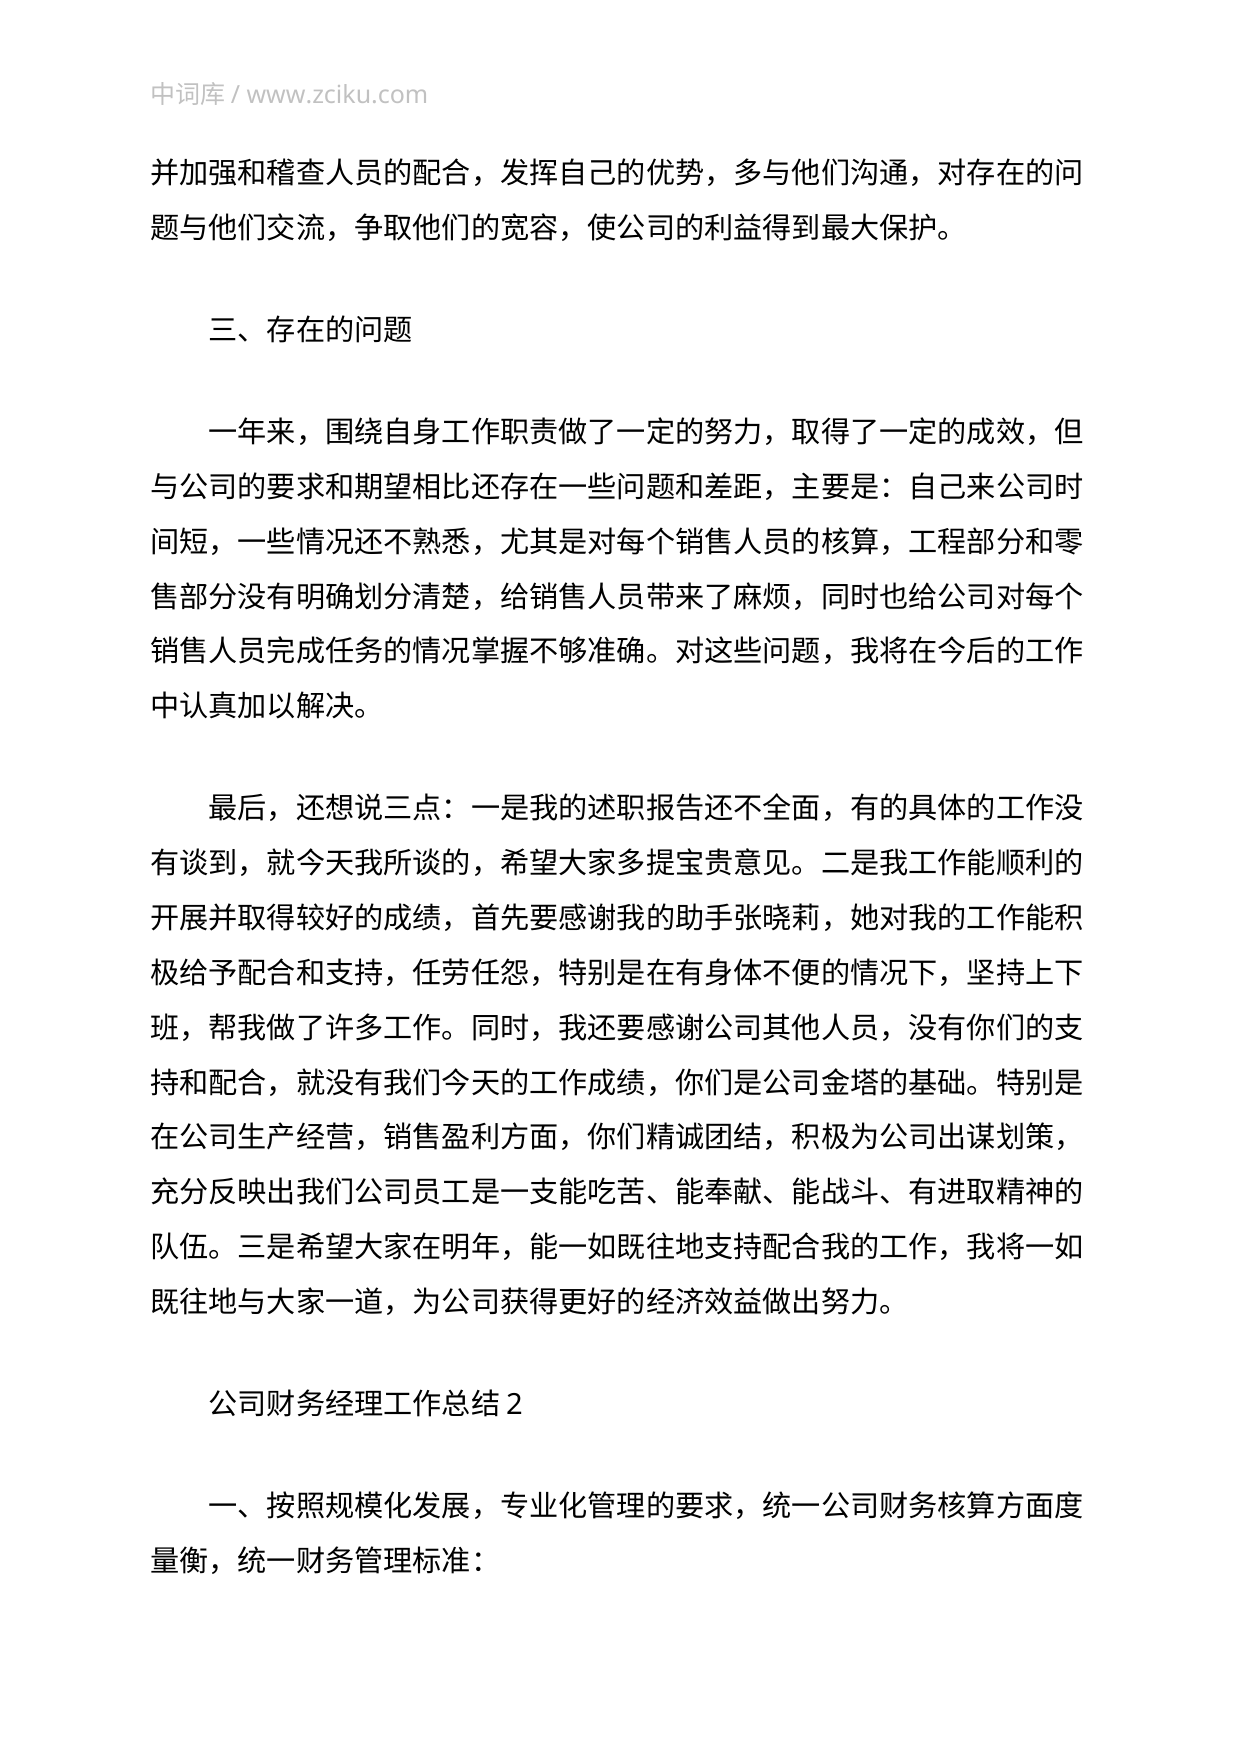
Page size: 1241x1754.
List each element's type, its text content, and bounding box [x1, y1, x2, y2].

text 三、存在的问题 [150, 307, 1090, 349]
text 公司财务经理工作总结2 [150, 1381, 1090, 1423]
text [150, 150, 1090, 247]
text 最后，还想说三点：一是我的述职报告还不全面，有的具体的工作没有谈到，就今天我所谈的，希望大家多提宝贵意见。二是我工作能顺利的开展并取得较好的成绩，首先要感谢我的助手张晓莉，她对我的工作能积极给予配合和支持，任劳任怨，特别是在有身体不便的情况下，坚持上下班，帮我做了许多工作。同时，我还要感谢公司其他人员，没有你们的支持和配合，就没有我们今天的工作成绩，你们是公司金塔的基础。特别是在公司生产经营，销售盈利方面，你们精诚团结，积极为公司出谋划策，充分反映出我们公司员工是一支能吃苦、能奉献、能战斗、有进取精神的队伍。三是希望大家在明年，能一如既往地支持配合我的工作，我将一如既往地与大家一道，为公司获得更好的经济效益做出努力。 [150, 785, 1090, 1321]
text 一、按照规模化发展，专业化管理的要求，统一公司财务核算方面度量衡，统一财务管理标准： [150, 1482, 1090, 1580]
text 一年来，围绕自身工作职责做了一定的努力，取得了一定的成效，但与公司的要求和期望相比还存在一些问题和差距，主要是：自己来公司时间短，一些情况还不熟悉，尤其是对每个销售人员的核算，工程部分和零售部分没有明确划分清楚，给销售人员带来了麻烦，同时也给公司对每个销售人员完成任务的情况掌握不够准确。对这些问题，我将在今后的工作中认真加以解决。 [150, 408, 1090, 725]
